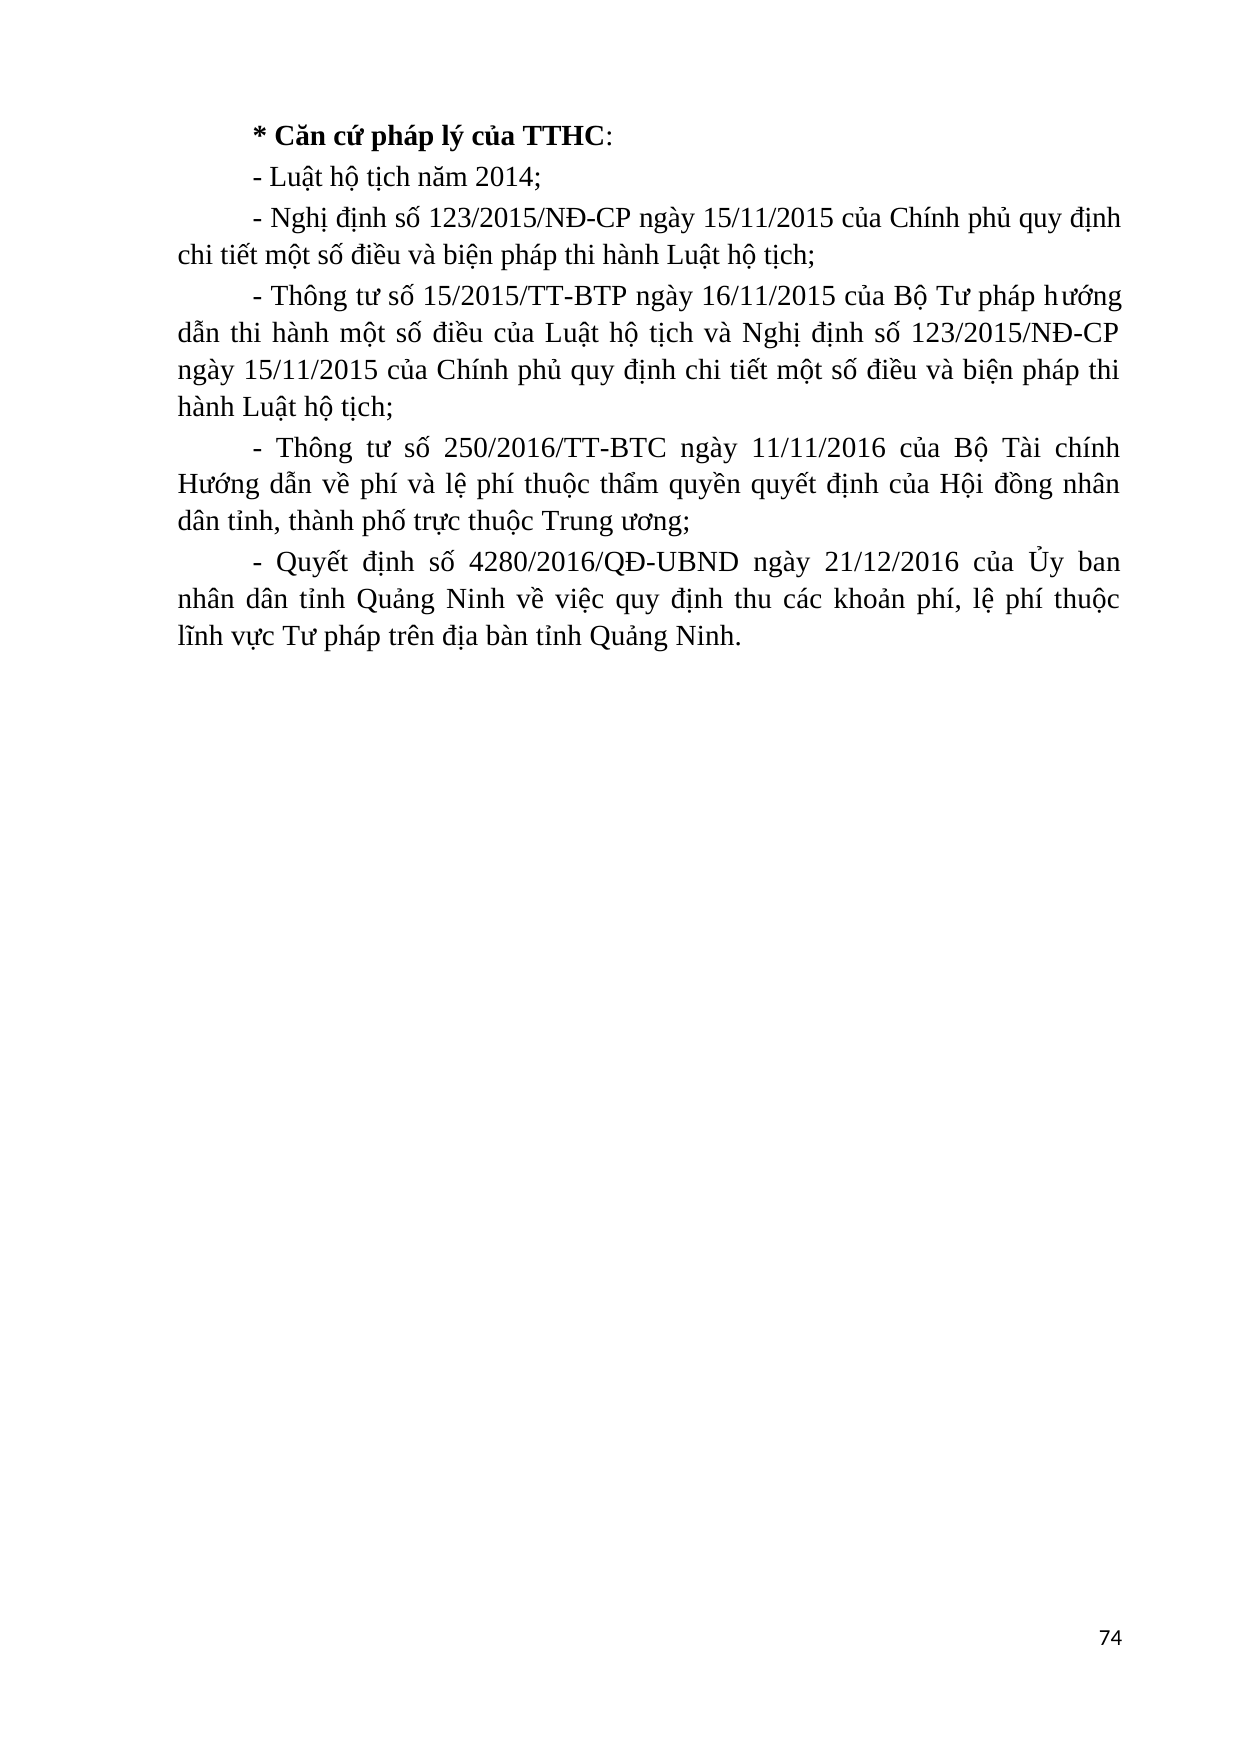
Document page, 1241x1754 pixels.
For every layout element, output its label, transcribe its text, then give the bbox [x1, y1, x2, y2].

text - Nghị định số 123/2015/NĐ-CP ngày 15/11/2015 của Chính phủ quy định chi tiết một số điều và biện pháp thi hành Luật hộ tịch; [177, 200, 1122, 271]
text - Luật hộ tịch năm 2014; [177, 159, 1122, 193]
text - Thông tư số 250/2016/TT-BTC ngày 11/11/2016 của Bộ Tài chính Hướng dẫn về phí và lệ phí thuộc thẩm quyền quyết định của Hội đồng nhân dân tỉnh, thành phố trực thuộc Trung ương; [177, 430, 1122, 537]
text - Thông tư số 15/2015/TT-BTP ngày 16/11/2015 của Bộ Tư pháp hướng dẫn thi hành một số điều của Luật hộ tịch và Nghị định số 123/2015/NĐ-CP ngày 15/11/2015 của Chính phủ quy định chi tiết một số điều và biện pháp thi hành Luật hộ tịch; [177, 278, 1122, 422]
text * Căn cứ pháp lý của TTHC: [177, 118, 1122, 152]
text - Quyết định số 4280/2016/QĐ-UBND ngày 21/12/2016 của Ủy ban nhân dân tỉnh Quảng Ninh về việc quy định thu các khoản phí, lệ phí thuộc lĩnh vực Tư pháp trên địa bàn tỉnh Quảng Ninh. [177, 544, 1122, 652]
